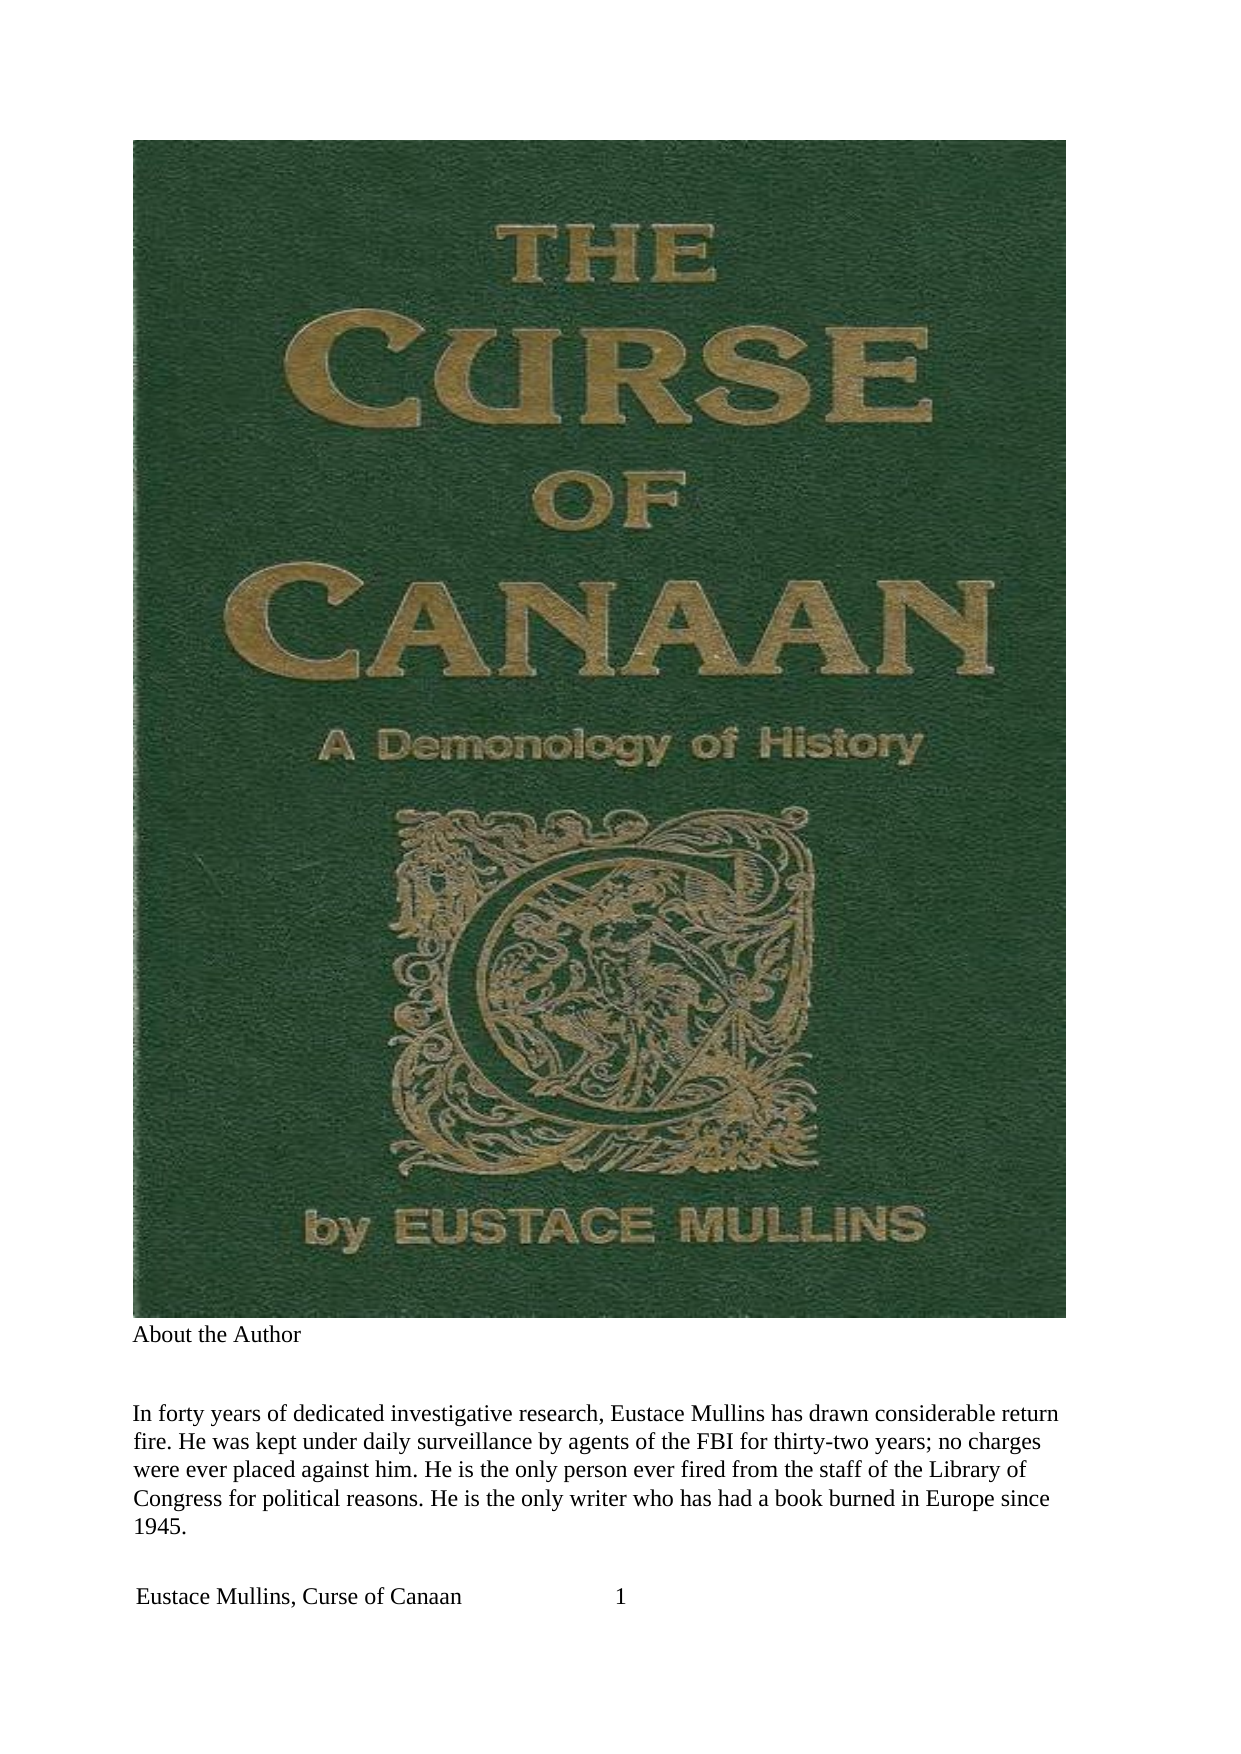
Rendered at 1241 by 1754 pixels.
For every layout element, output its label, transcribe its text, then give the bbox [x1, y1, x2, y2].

text About the Author [132, 1320, 1072, 1347]
picture [133, 140, 1066, 1318]
text In forty years of dedicated investigative research, Eustace Mullins has drawn considerable return fire. He was kept under daily surveillance by agents of the FBI for thirty-two years; no charges were ever placed against him. He is the only person ever fired from the staff of the Library of Congress for political reasons. He is the only writer who has had a book burned in Europe since 1945. [132, 1398, 1072, 1539]
